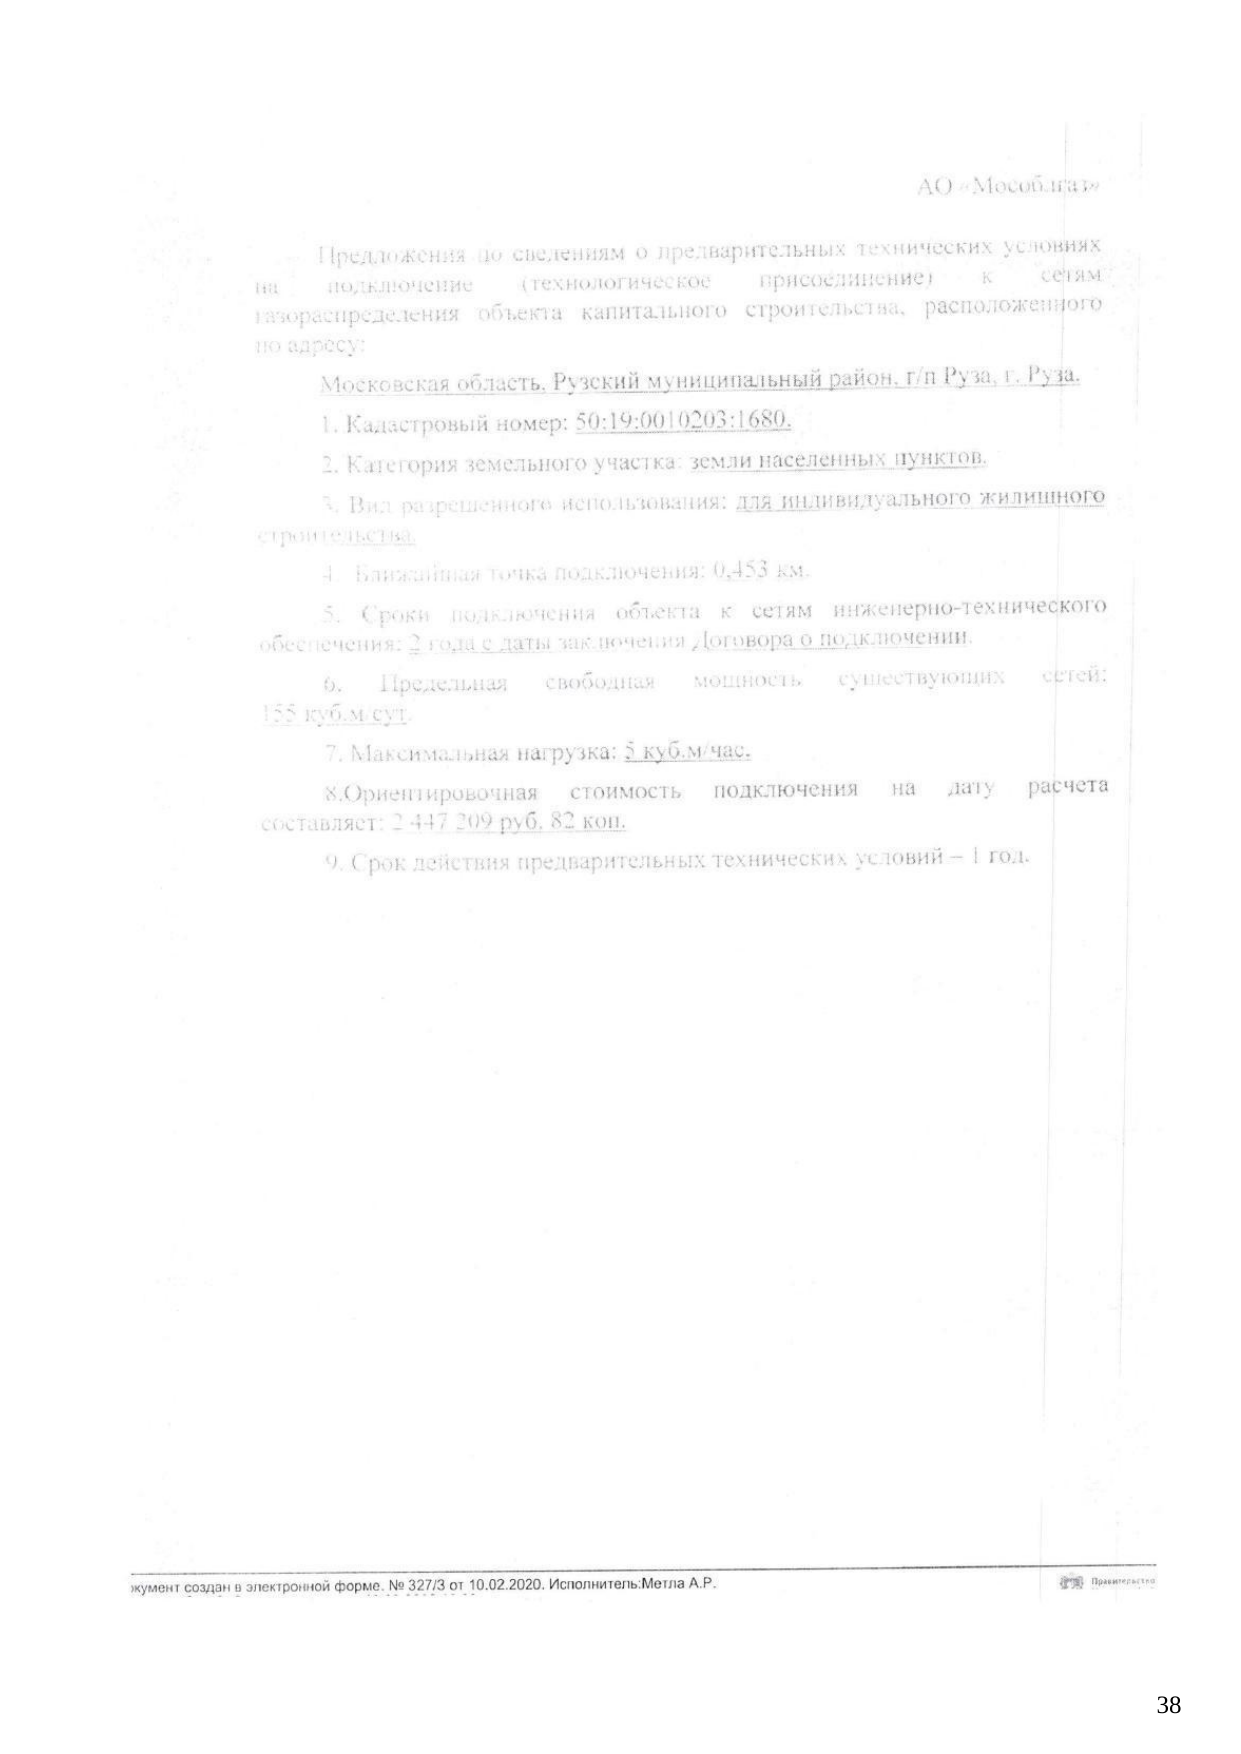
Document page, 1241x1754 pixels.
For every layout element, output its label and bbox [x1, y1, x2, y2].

picture [103, 88, 1182, 1617]
